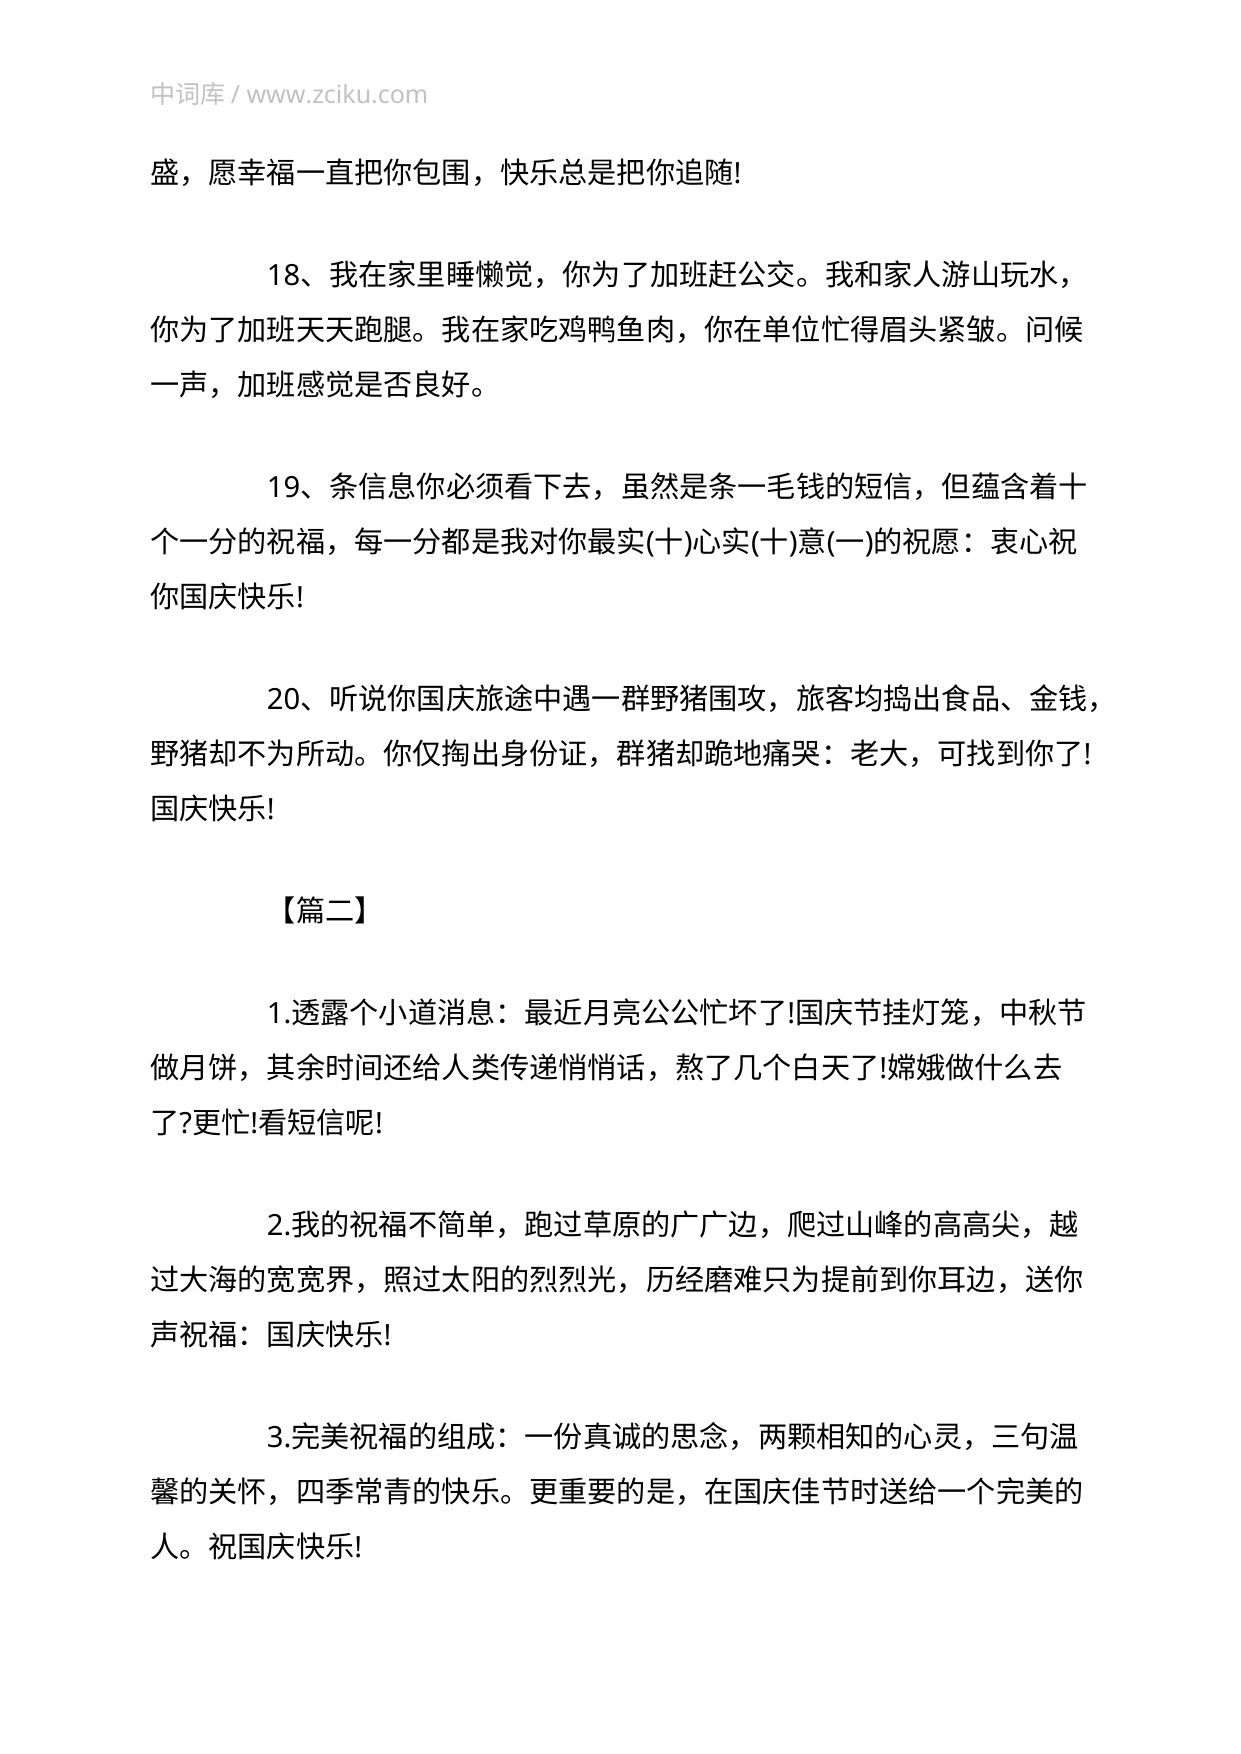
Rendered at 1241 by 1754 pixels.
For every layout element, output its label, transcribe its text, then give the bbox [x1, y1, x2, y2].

text 2.我的祝福不简单，跑过草原的广广边，爬过山峰的高高尖，越过大海的宽宽界，照过太阳的烈烈光，历经磨难只为提前到你耳边，送你声祝福：国庆快乐! [150, 1201, 1090, 1354]
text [150, 150, 1090, 192]
text 20、听说你国庆旅途中遇一群野猪围攻，旅客均捣出食品、金钱，野猪却不为所动。你仅掏出身份证，群猪却跪地痛哭：老大，可找到你了!国庆快乐! [150, 676, 1090, 828]
text 1.透露个小道消息：最近月亮公公忙坏了!国庆节挂灯笼，中秋节做月饼，其余时间还给人类传递悄悄话，熬了几个白天了!嫦娥做什么去了?更忙!看短信呢! [150, 989, 1090, 1142]
text 3.完美祝福的组成：一份真诚的思念，两颗相知的心灵，三句温馨的关怀，四季常青的快乐。更重要的是，在国庆佳节时送给一个完美的人。祝国庆快乐! [150, 1413, 1090, 1566]
text 【篇二】 [150, 888, 1090, 930]
text 18、我在家里睡懒觉，你为了加班赶公交。我和家人游山玩水，你为了加班天天跑腿。我在家吃鸡鸭鱼肉，你在单位忙得眉头紧皱。问候一声，加班感觉是否良好。 [150, 252, 1090, 404]
text 19、条信息你必须看下去，虽然是条一毛钱的短信，但蕴含着十个一分的祝福，每一分都是我对你最实(十)心实(十)意(一)的祝愿：衷心祝你国庆快乐! [150, 464, 1090, 616]
